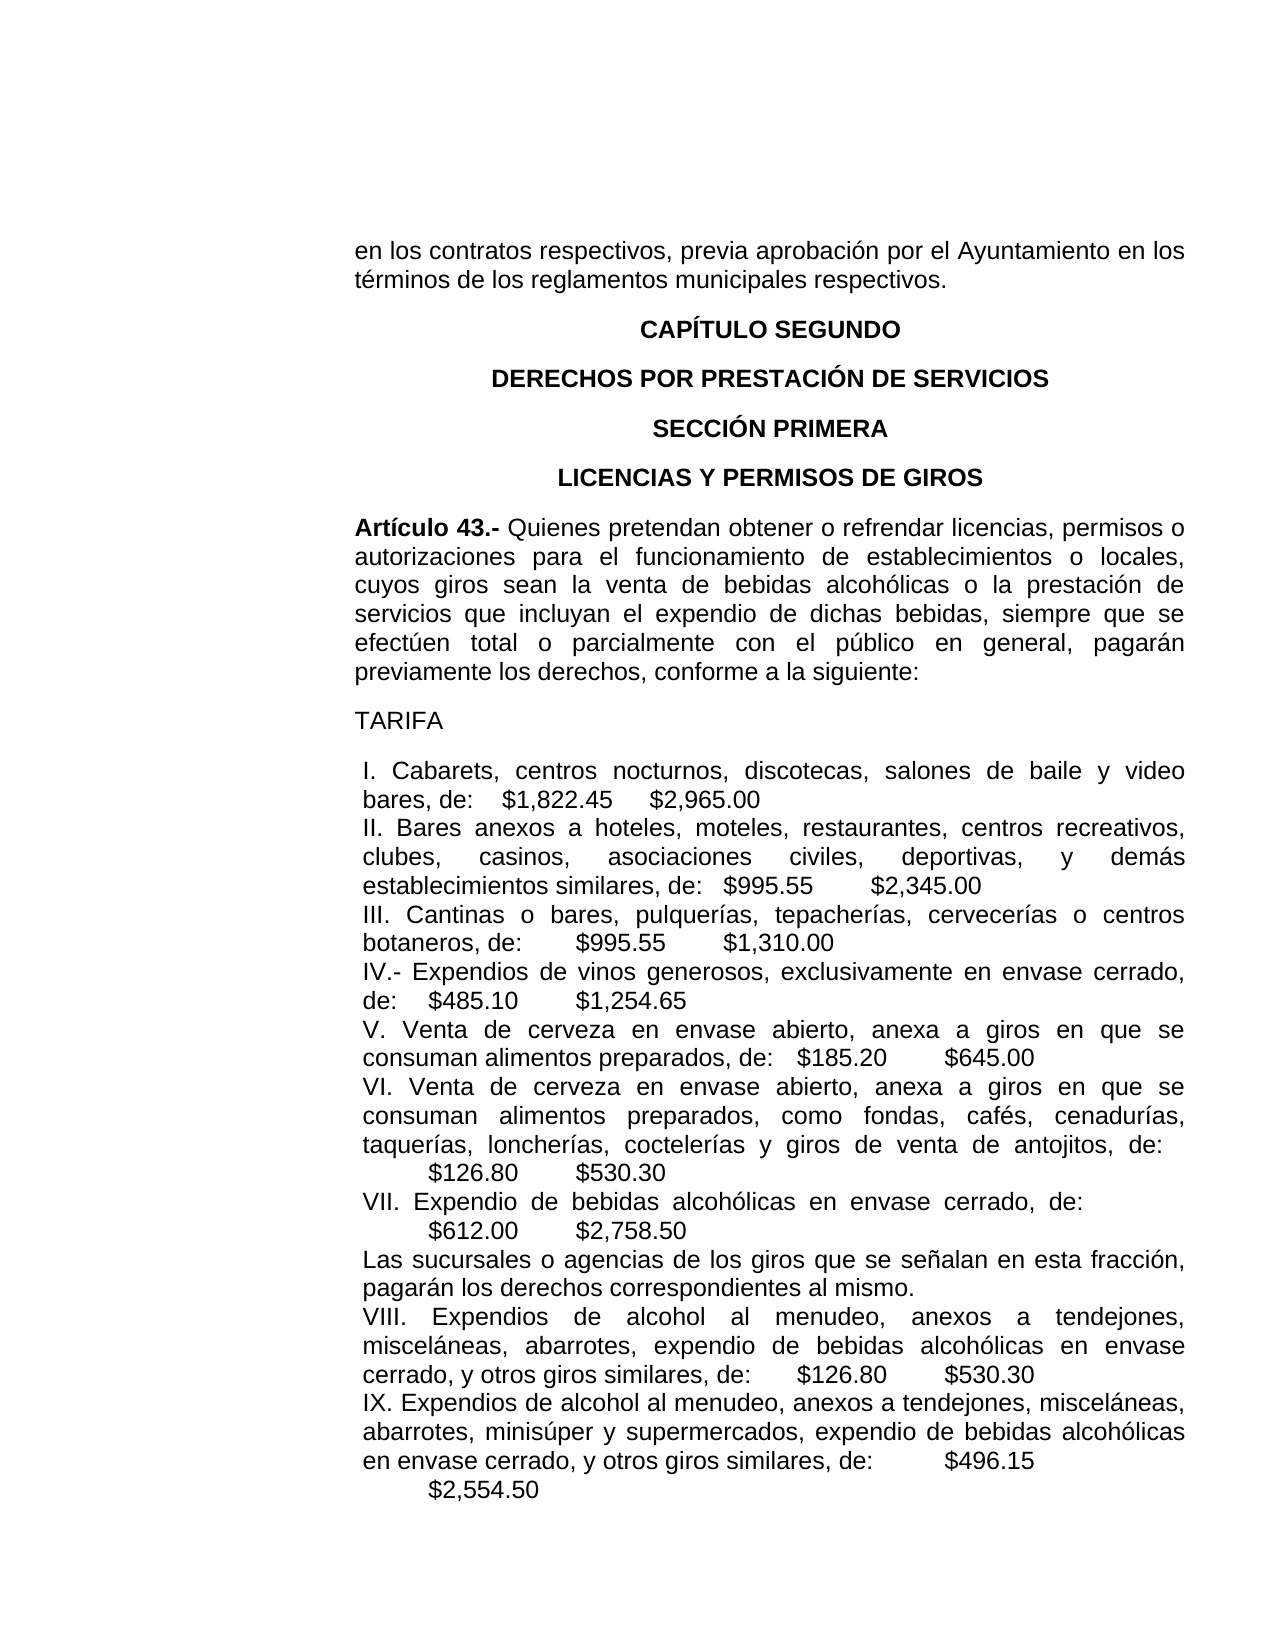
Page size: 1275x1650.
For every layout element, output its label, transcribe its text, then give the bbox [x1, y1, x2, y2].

text V. Venta de cerveza en envase abierto, anexa a giros en que se consuman alimentos preparados, de: $185.20 $645.00 [362, 1015, 1186, 1072]
text LICENCIAS Y PERMISOS DE GIROS [354, 463, 1186, 492]
text I. Cabarets, centros nocturnos, discotecas, salones de baile y video bares, de: $1,822.45 $2,965.00 [362, 756, 1186, 813]
text Las sucursales o agencias de los giros que se señalan en esta fracción, pagarán los derechos correspondientes al mismo. [362, 1245, 1186, 1302]
text II. Bares anexos a hoteles, moteles, restaurantes, centros recreativos, clubes, casinos, asociaciones civiles, deportivas, y demás establecimientos similares, de: $995.55 $2,345.00 [362, 813, 1186, 900]
text III. Cantinas o bares, pulquerías, tepacherías, cervecerías o centros botaneros, de: $995.55 $1,310.00 [362, 900, 1186, 957]
text VII. Expendio de bebidas alcohólicas en envase cerrado, de: $612.00 $2,758.50 [362, 1187, 1186, 1245]
text CAPÍTULO SEGUNDO [354, 315, 1186, 343]
text DERECHOS POR PRESTACIÓN DE SERVICIOS [354, 364, 1186, 393]
text IV.- Expendios de vinos generosos, exclusivamente en envase cerrado, de: $485.10 $1,254.65 [362, 957, 1186, 1015]
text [354, 236, 1186, 294]
text Artículo 43.- Quienes pretendan obtener o refrendar licencias, permisos o autorizaciones para el funcionamiento de establecimientos o locales, cuyos giros sean la venta de bebidas alcohólicas o la prestación de servicios que incluyan el expendio de dichas bebidas, siempre que se efectúen total o parcialmente con el público en general, pagarán previamente los derechos, conforme a la siguiente: [354, 513, 1186, 686]
text VIII. Expendios de alcohol al menudeo, anexos a tendejones, misceláneas, abarrotes, expendio de bebidas alcohólicas en envase cerrado, y otros giros similares, de: $126.80 $530.30 [362, 1302, 1186, 1388]
text VI. Venta de cerveza en envase abierto, anexa a giros en que se consuman alimentos preparados, como fondas, cafés, cenadurías, taquerías, loncherías, coctelerías y giros de venta de antojitos, de: $126.80 $530.30 [362, 1072, 1186, 1187]
text TARIFA [354, 706, 1186, 735]
text IX. Expendios de alcohol al menudeo, anexos a tendejones, misceláneas, abarrotes, minisúper y supermercados, expendio de bebidas alcohólicas en envase cerrado, y otros giros similares, de: $496.15 $2,554.50 [362, 1388, 1186, 1503]
text SECCIÓN PRIMERA [354, 414, 1186, 443]
